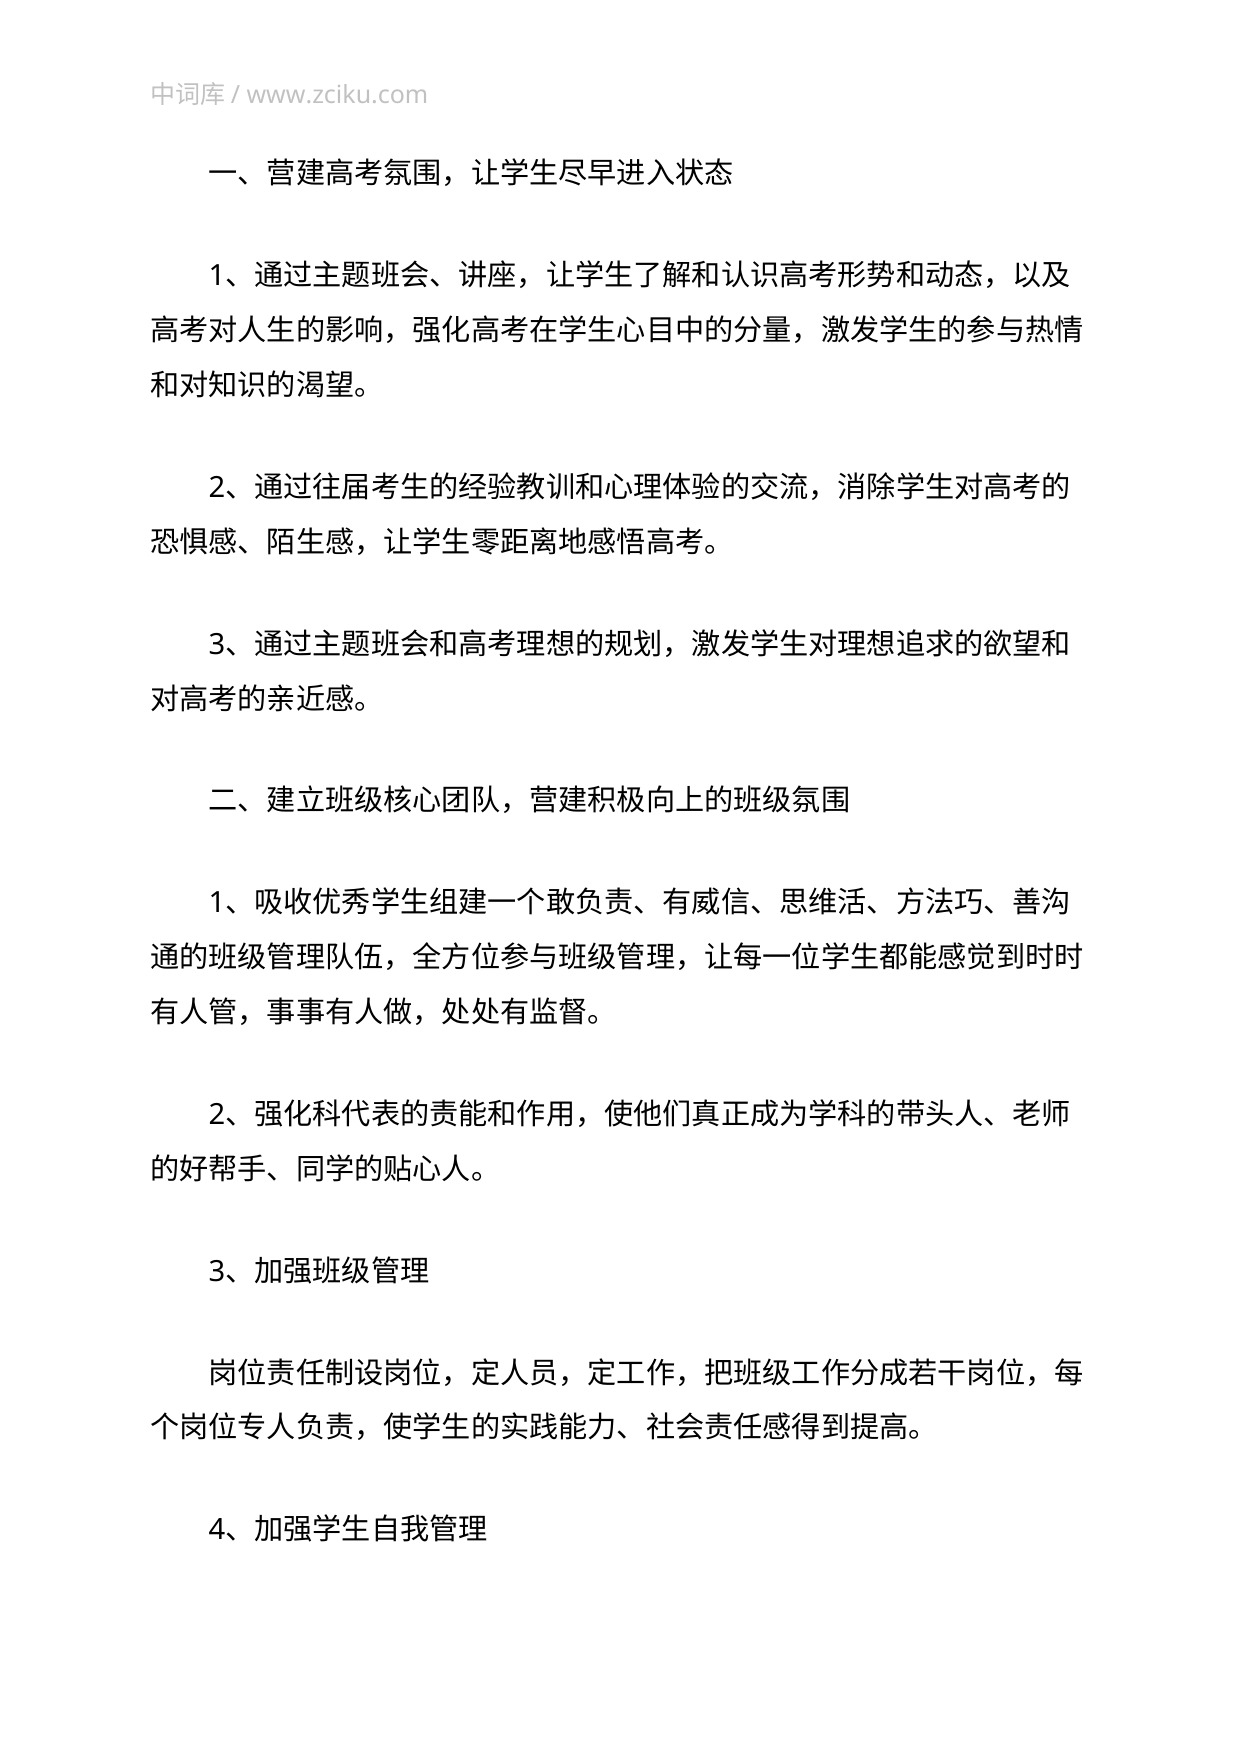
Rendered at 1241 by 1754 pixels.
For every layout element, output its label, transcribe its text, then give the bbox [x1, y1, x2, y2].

text 2、强化科代表的责能和作用，使他们真正成为学科的带头人、老师的好帮手、同学的贴心人。 [150, 1090, 1090, 1188]
text 3、加强班级管理 [150, 1247, 1090, 1289]
text 4、加强学生自我管理 [150, 1506, 1090, 1548]
text 1、通过主题班会、讲座，让学生了解和认识高考形势和动态，以及高考对人生的影响，强化高考在学生心目中的分量，激发学生的参与热情和对知识的渴望。 [150, 252, 1090, 404]
text 2、通过往届考生的经验教训和心理体验的交流，消除学生对高考的恐惧感、陌生感，让学生零距离地感悟高考。 [150, 463, 1090, 561]
text 岗位责任制设岗位，定人员，定工作，把班级工作分成若干岗位，每个岗位专人负责，使学生的实践能力、社会责任感得到提高。 [150, 1349, 1090, 1446]
text 二、建立班级核心团队，营建积极向上的班级氛围 [150, 777, 1090, 819]
text 一、营建高考氛围，让学生尽早进入状态 [150, 150, 1090, 192]
text 1、吸收优秀学生组建一个敢负责、有威信、思维活、方法巧、善沟通的班级管理队伍，全方位参与班级管理，让每一位学生都能感觉到时时有人管，事事有人做，处处有监督。 [150, 879, 1090, 1031]
text 3、通过主题班会和高考理想的规划，激发学生对理想追求的欲望和对高考的亲近感。 [150, 620, 1090, 717]
